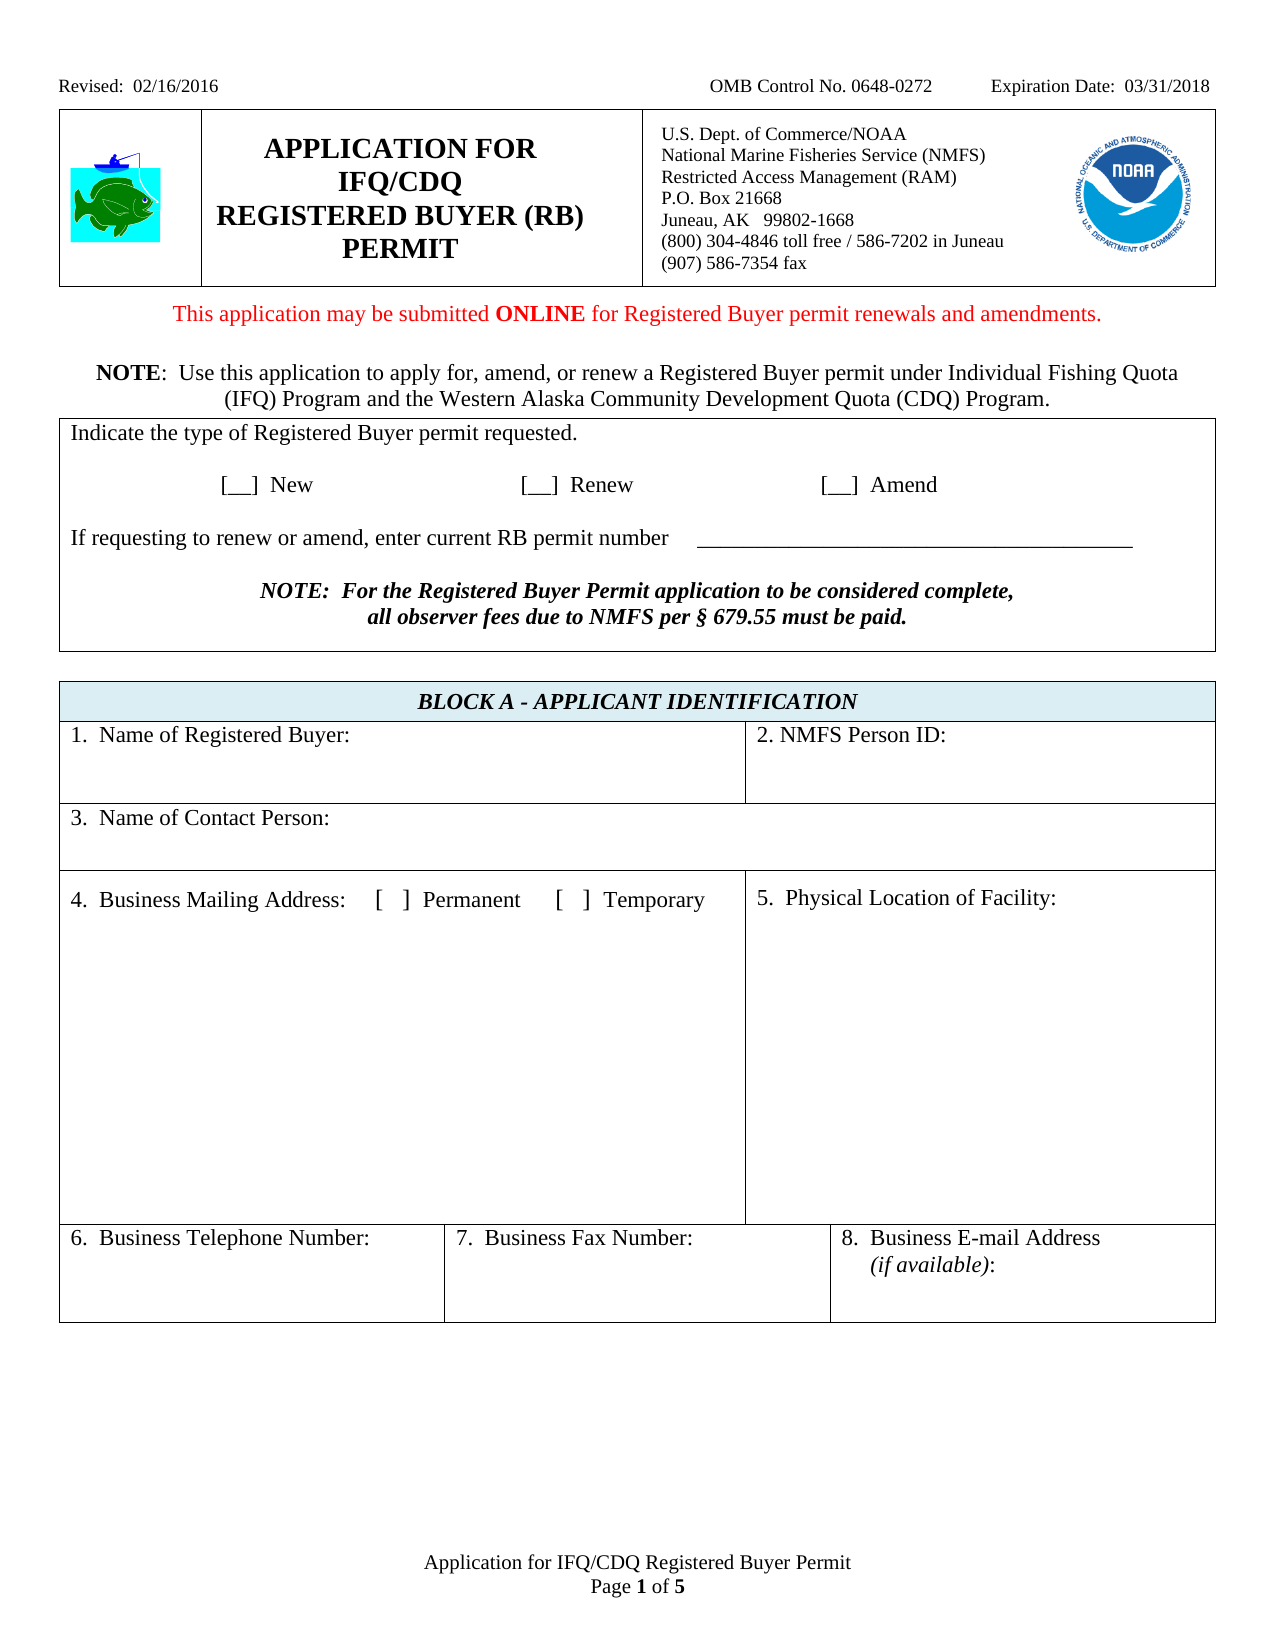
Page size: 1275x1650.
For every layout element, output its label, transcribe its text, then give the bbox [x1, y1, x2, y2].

table_header [60, 110, 201, 286]
table_cell This application may be submitted ONLINE for Registered Buyer permit renewals and amendments. NOTE: Use this application to apply for, amend, or renew a Registered Buyer permit under Individual Fishing Quota (IFQ) Program and the Western Alaska Community Development Quota (CDQ) Program. [59, 287, 1216, 417]
table_header APPLICATION FOR IFQ/CDQ REGISTERED BUYER (RB) PERMIT [202, 110, 642, 286]
table_cell 1. Name of Registered Buyer: [60, 722, 745, 803]
table_cell 3. Name of Contact Person: [60, 804, 1215, 870]
table_cell 8. Business E-mail Address (if available): [831, 1225, 1215, 1322]
table_cell 6. Business Telephone Number: [60, 1225, 444, 1322]
table_cell 4. Business Mailing Address: [ ] Permanent [ ] Temporary [60, 871, 745, 1223]
table_header U.S. Dept. of Commerce/NOAA National Marine Fisheries Service (NMFS) Restricted Access Management (RAM) P.O. Box 21668 Juneau, AK 99802-1668 (800) 304-4846 toll free / 586-7202 in Juneau (907) 586-7354 fax [643, 110, 1092, 286]
table_cell 7. Business Fax Number: [445, 1225, 830, 1322]
table_header BLOCK A - APPLICANT IDENTIFICATION [60, 682, 1215, 721]
text Revised: 02/16/2016 OMB Control No. 0648-0272 Expiration Date: 03/31/2018 [58, 75, 1215, 97]
table_cell 2. NMFS Person ID: [746, 722, 1215, 803]
table_cell 5. Physical Location of Facility: [746, 871, 1215, 1223]
table_header [1093, 110, 1215, 286]
picture [1075, 136, 1191, 252]
table_cell Indicate the type of Registered Buyer permit requested. [__] New [__] Renew [__] Amend If requesting to renew or amend, enter current RB permit number ______________________________________ NOTE: For the Registered Buyer Permit application to be considered complete, all observer fees due to NMFS per § 679.55 must be paid. [60, 419, 1215, 651]
